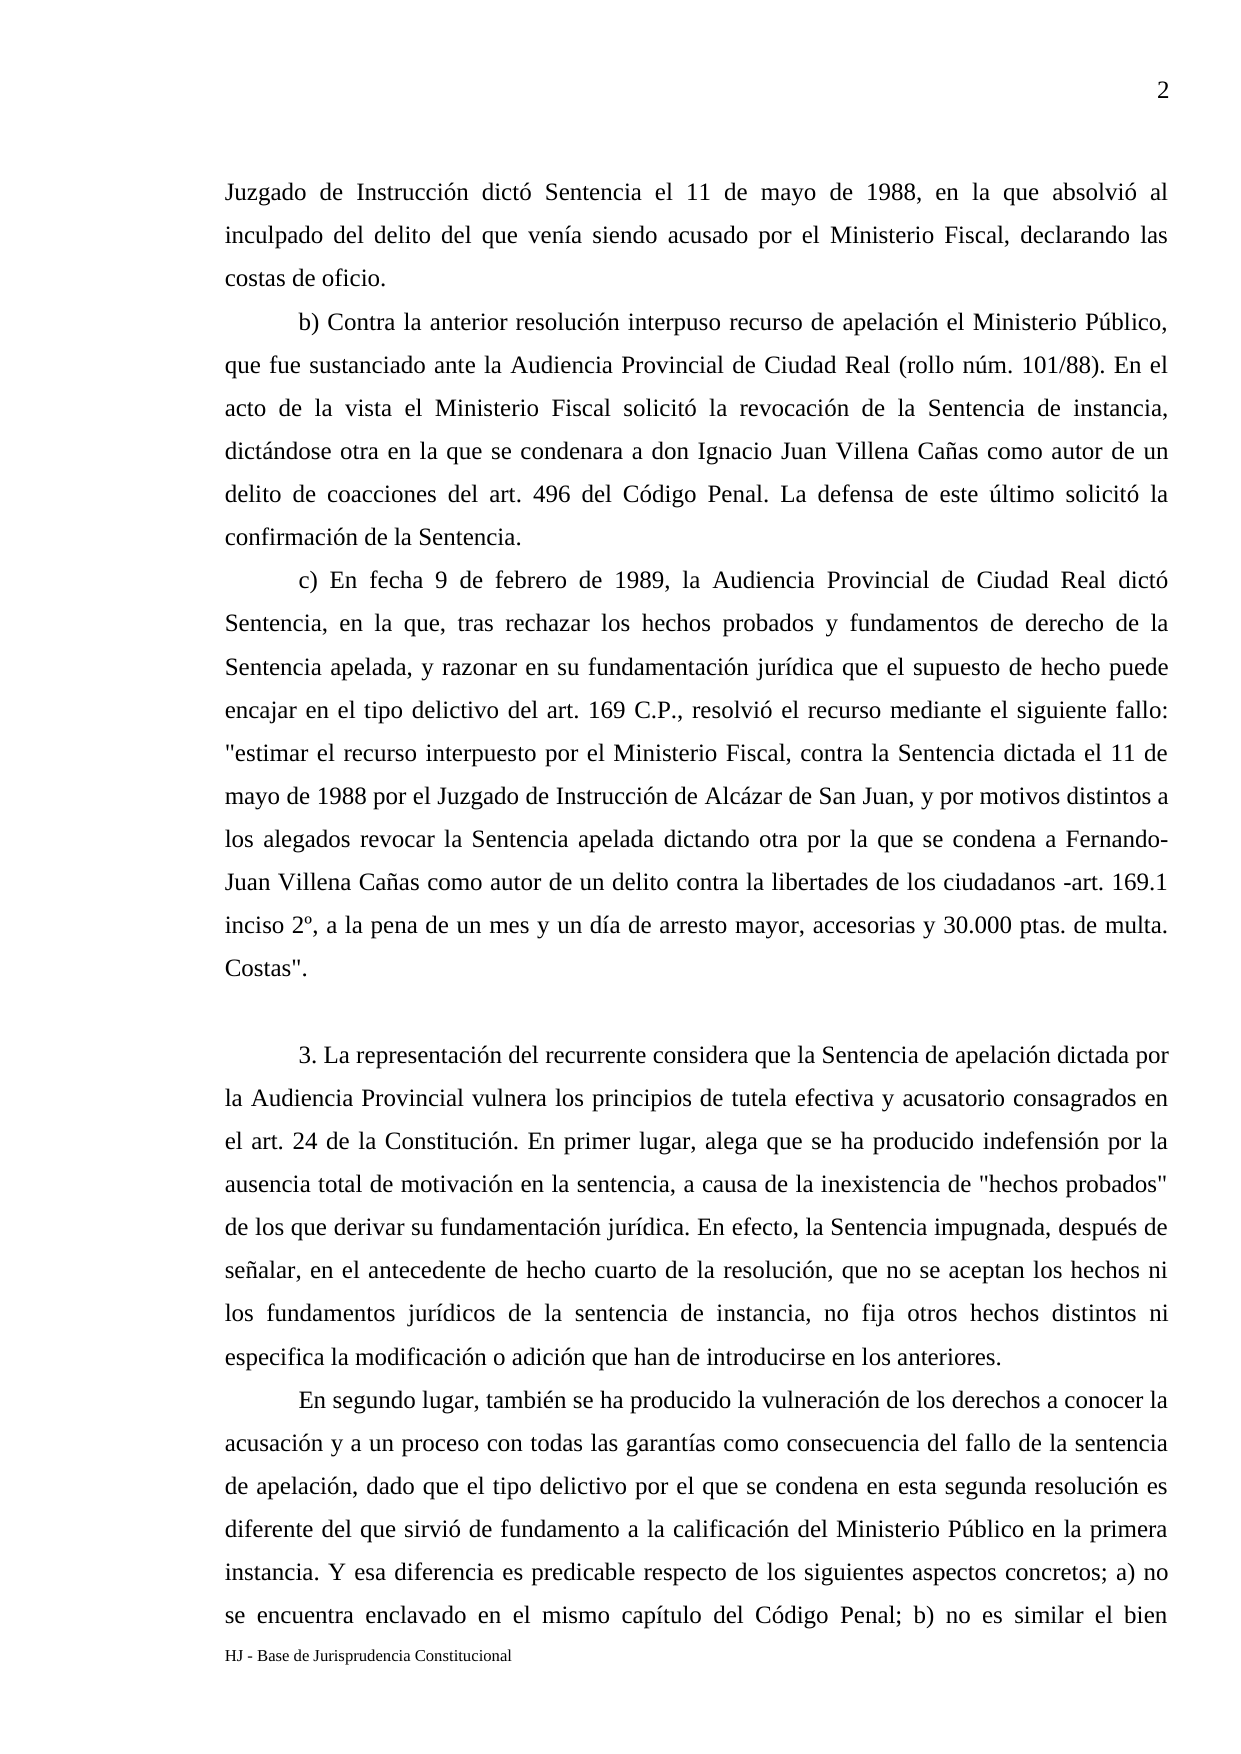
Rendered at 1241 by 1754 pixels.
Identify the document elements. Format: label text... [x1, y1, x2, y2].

text c) En fecha 9 de febrero de 1989, la Audiencia Provincial de Ciudad Real dictó Sentencia, en la que, tras rechazar los hechos probados y fundamentos de derecho de la Sentencia apelada, y razonar en su fundamentación jurídica que el supuesto de hecho puede encajar en el tipo delictivo del art. 169 C.P., resolvió el recurso mediante el siguiente fallo: "estimar el recurso interpuesto por el Ministerio Fiscal, contra la Sentencia dictada el 11 de mayo de 1988 por el Juzgado de Instrucción de Alcázar de San Juan, y por motivos distintos a los alegados revocar la Sentencia apelada dictando otra por la que se condena a Fernando-Juan Villena Cañas como autor de un delito contra la libertades de los ciudadanos -art. 169.1 inciso 2º, a la pena de un mes y un día de arresto mayor, accesorias y 30.000 ptas. de multa. Costas". [224, 565, 1169, 982]
text 3. La representación del recurrente considera que la Sentencia de apelación dictada por la Audiencia Provincial vulnera los principios de tutela efectiva y acusatorio consagrados en el art. 24 de la Constitución. En primer lugar, alega que se ha producido indefensión por la ausencia total de motivación en la sentencia, a causa de la inexistencia de "hechos probados" de los que derivar su fundamentación jurídica. En efecto, la Sentencia impugnada, después de señalar, en el antecedente de hecho cuarto de la resolución, que no se aceptan los hechos ni los fundamentos jurídicos de la sentencia de instancia, no fija otros hechos distintos ni especifica la modificación o adición que han de introducirse en los anteriores. [224, 1040, 1169, 1370]
text b) Contra la anterior resolución interpuso recurso de apelación el Ministerio Público, que fue sustanciado ante la Audiencia Provincial de Ciudad Real (rollo núm. 101/88). En el acto de la vista el Ministerio Fiscal solicitó la revocación de la Sentencia de instancia, dictándose otra en la que se condenara a don Ignacio Juan Villena Cañas como autor de un delito de coacciones del art. 496 del Código Penal. La defensa de este último solicitó la confirmación de la Sentencia. [224, 307, 1169, 551]
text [224, 1385, 1169, 1629]
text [224, 177, 1169, 292]
